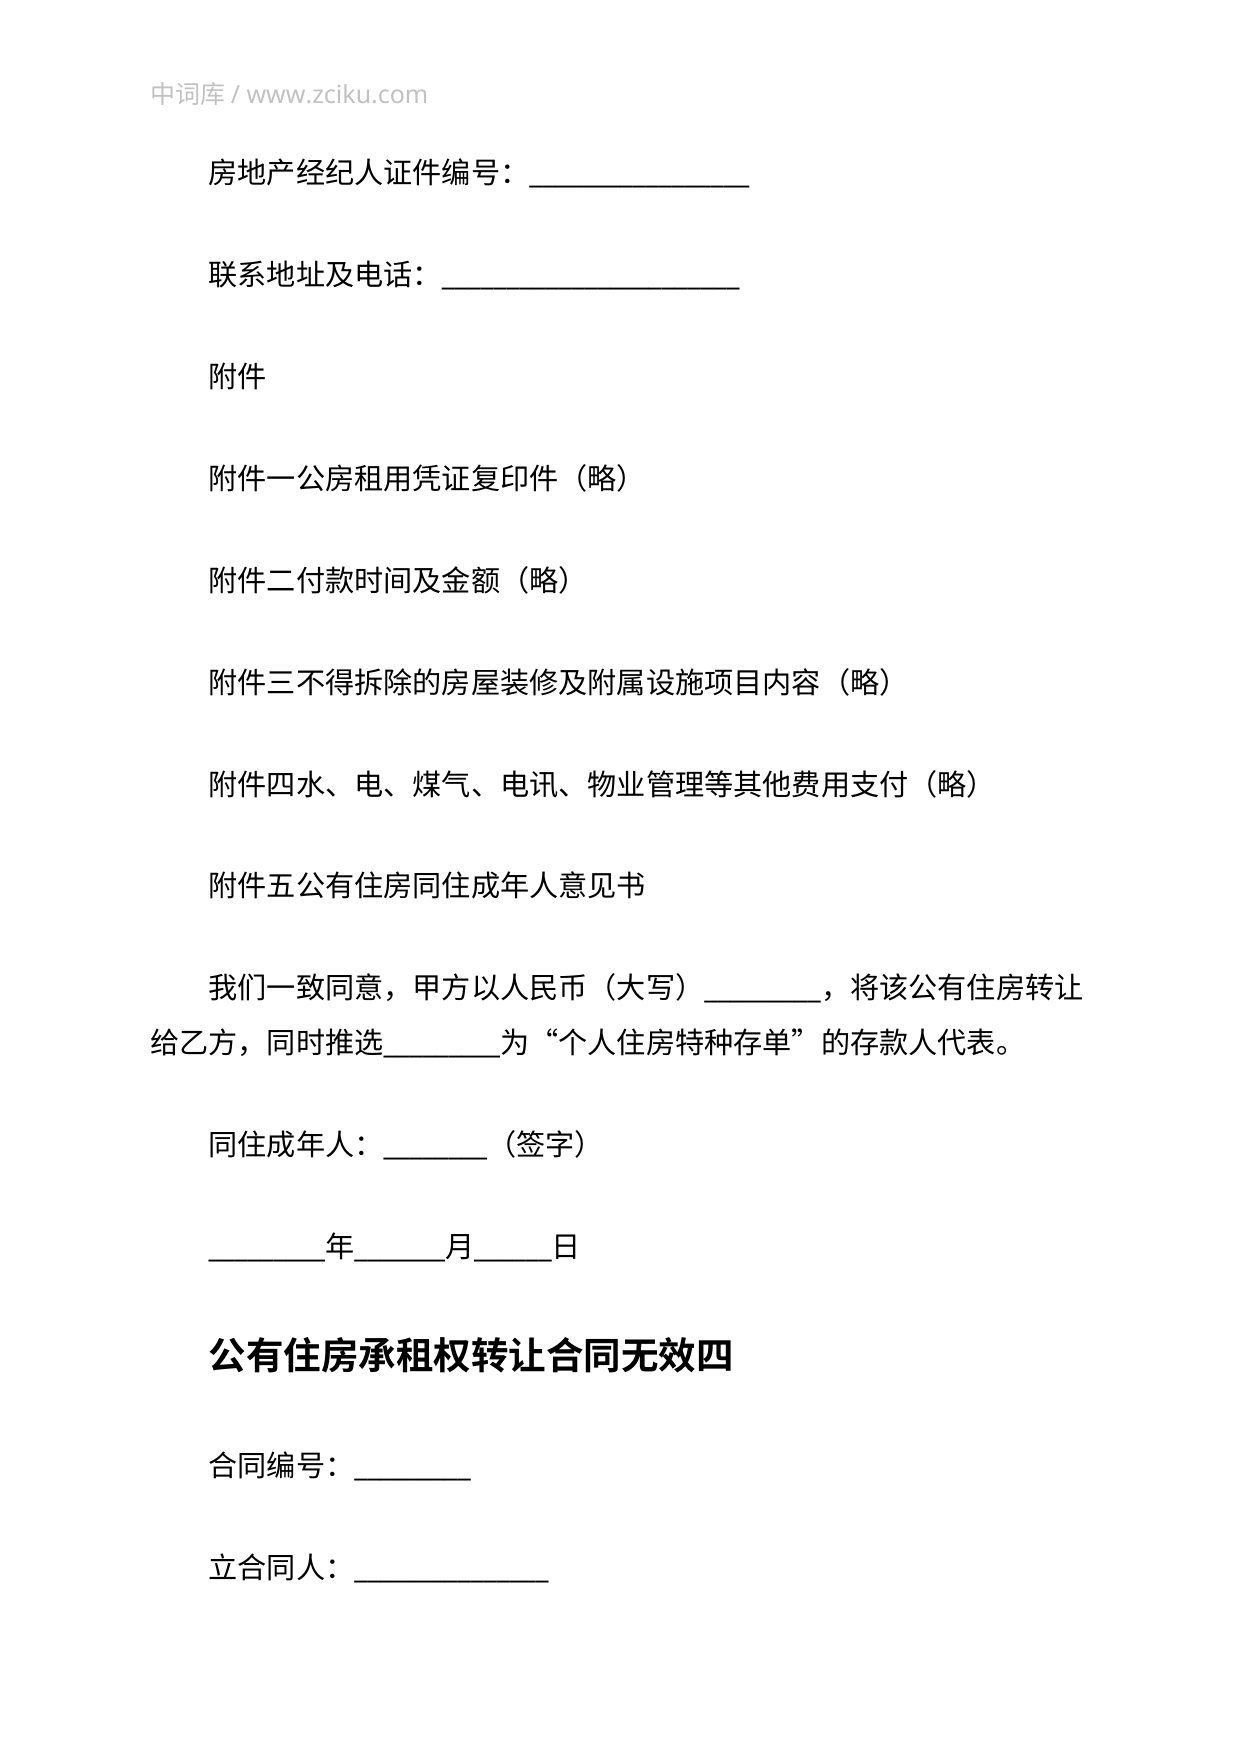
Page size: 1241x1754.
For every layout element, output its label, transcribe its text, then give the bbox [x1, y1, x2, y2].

text 立合同人：_______________ [150, 1545, 1090, 1587]
text 我们一致同意，甲方以人民币（大写）_________，将该公有住房转让给乙方，同时推选_________为“个人住房特种存单”的存款人代表。 [150, 964, 1090, 1062]
text 合同编号：_________ [150, 1443, 1090, 1485]
text 附件 [150, 354, 1090, 396]
text 公有住房承租权转让合同无效四 [150, 1326, 1090, 1380]
text 同住成年人：________（签字） [150, 1122, 1090, 1164]
text 房地产经纪人证件编号：_________________ [150, 150, 1090, 192]
text 附件一公房租用凭证复印件（略） [150, 456, 1090, 498]
text _________年_______月______日 [150, 1223, 1090, 1266]
text 联系地址及电话：_______________________ [150, 252, 1090, 294]
text 附件五公有住房同住成年人意见书 [150, 863, 1090, 905]
text 附件三不得拆除的房屋装修及附属设施项目内容（略） [150, 659, 1090, 702]
text 附件四水、电、煤气、电讯、物业管理等其他费用支付（略） [150, 761, 1090, 803]
text 附件二付款时间及金额（略） [150, 557, 1090, 600]
